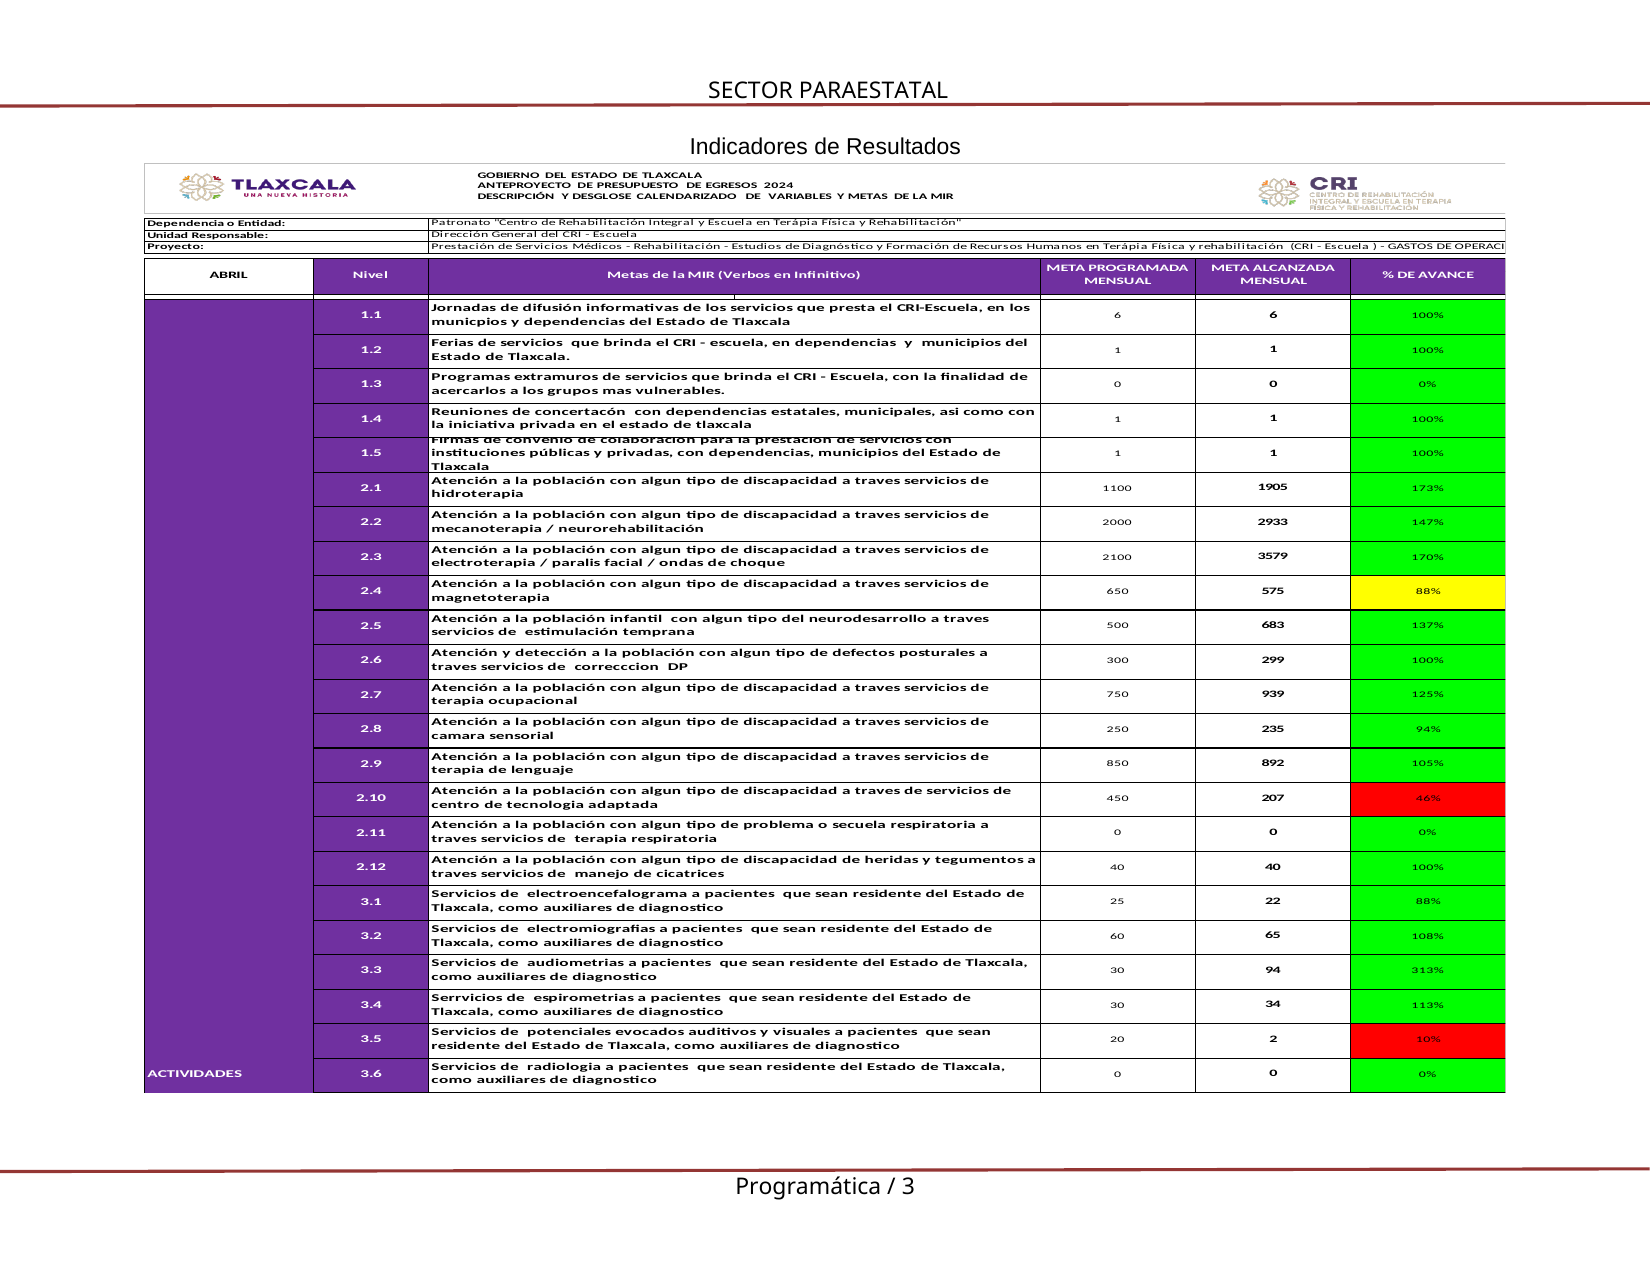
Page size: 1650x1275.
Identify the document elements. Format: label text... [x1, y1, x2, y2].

text Indicadores de Resultados [112, 133, 1537, 1093]
